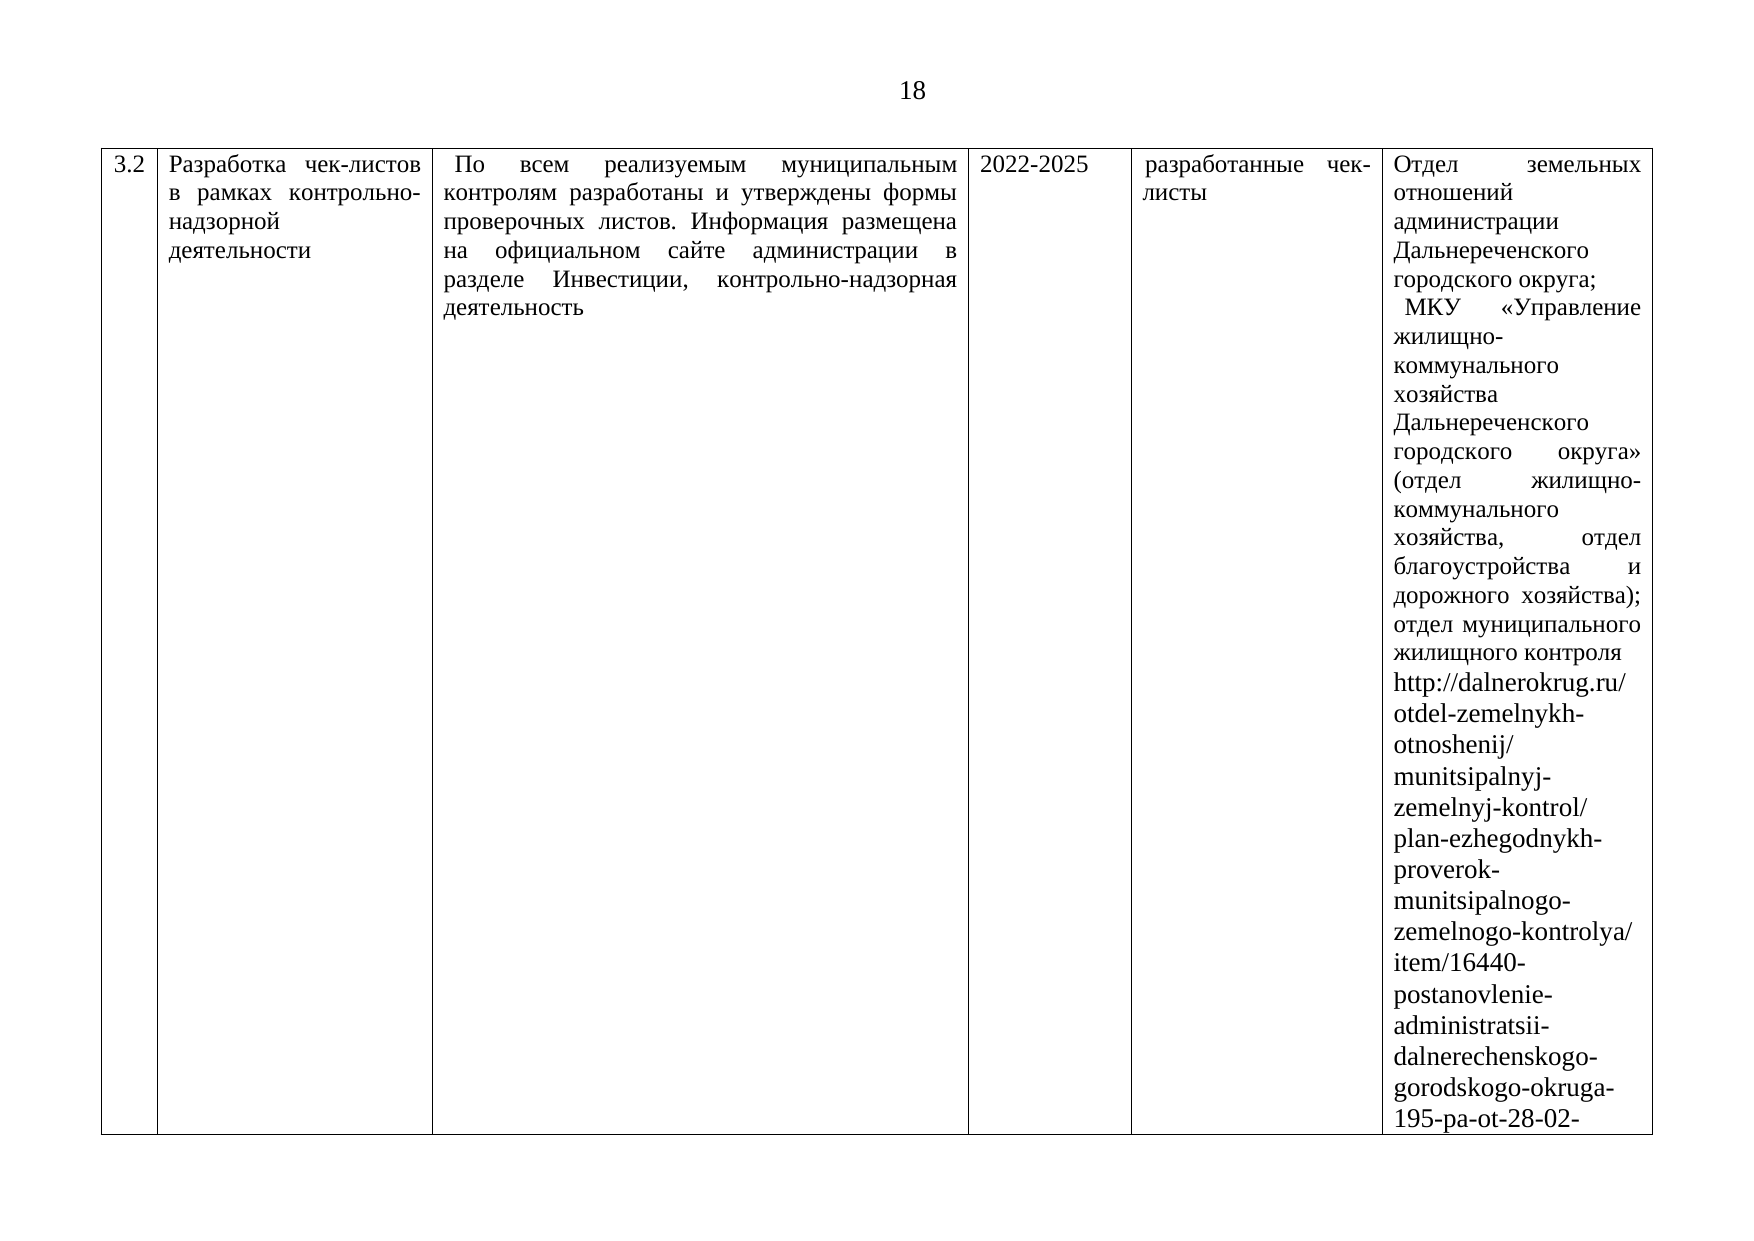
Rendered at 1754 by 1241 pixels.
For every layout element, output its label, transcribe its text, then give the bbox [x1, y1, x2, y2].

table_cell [158, 149, 432, 1133]
table_cell 2022-2025 [969, 149, 1131, 1133]
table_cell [433, 149, 968, 1133]
table_cell 3.2 [102, 149, 157, 1133]
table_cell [1132, 149, 1382, 1133]
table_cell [1383, 149, 1652, 1133]
